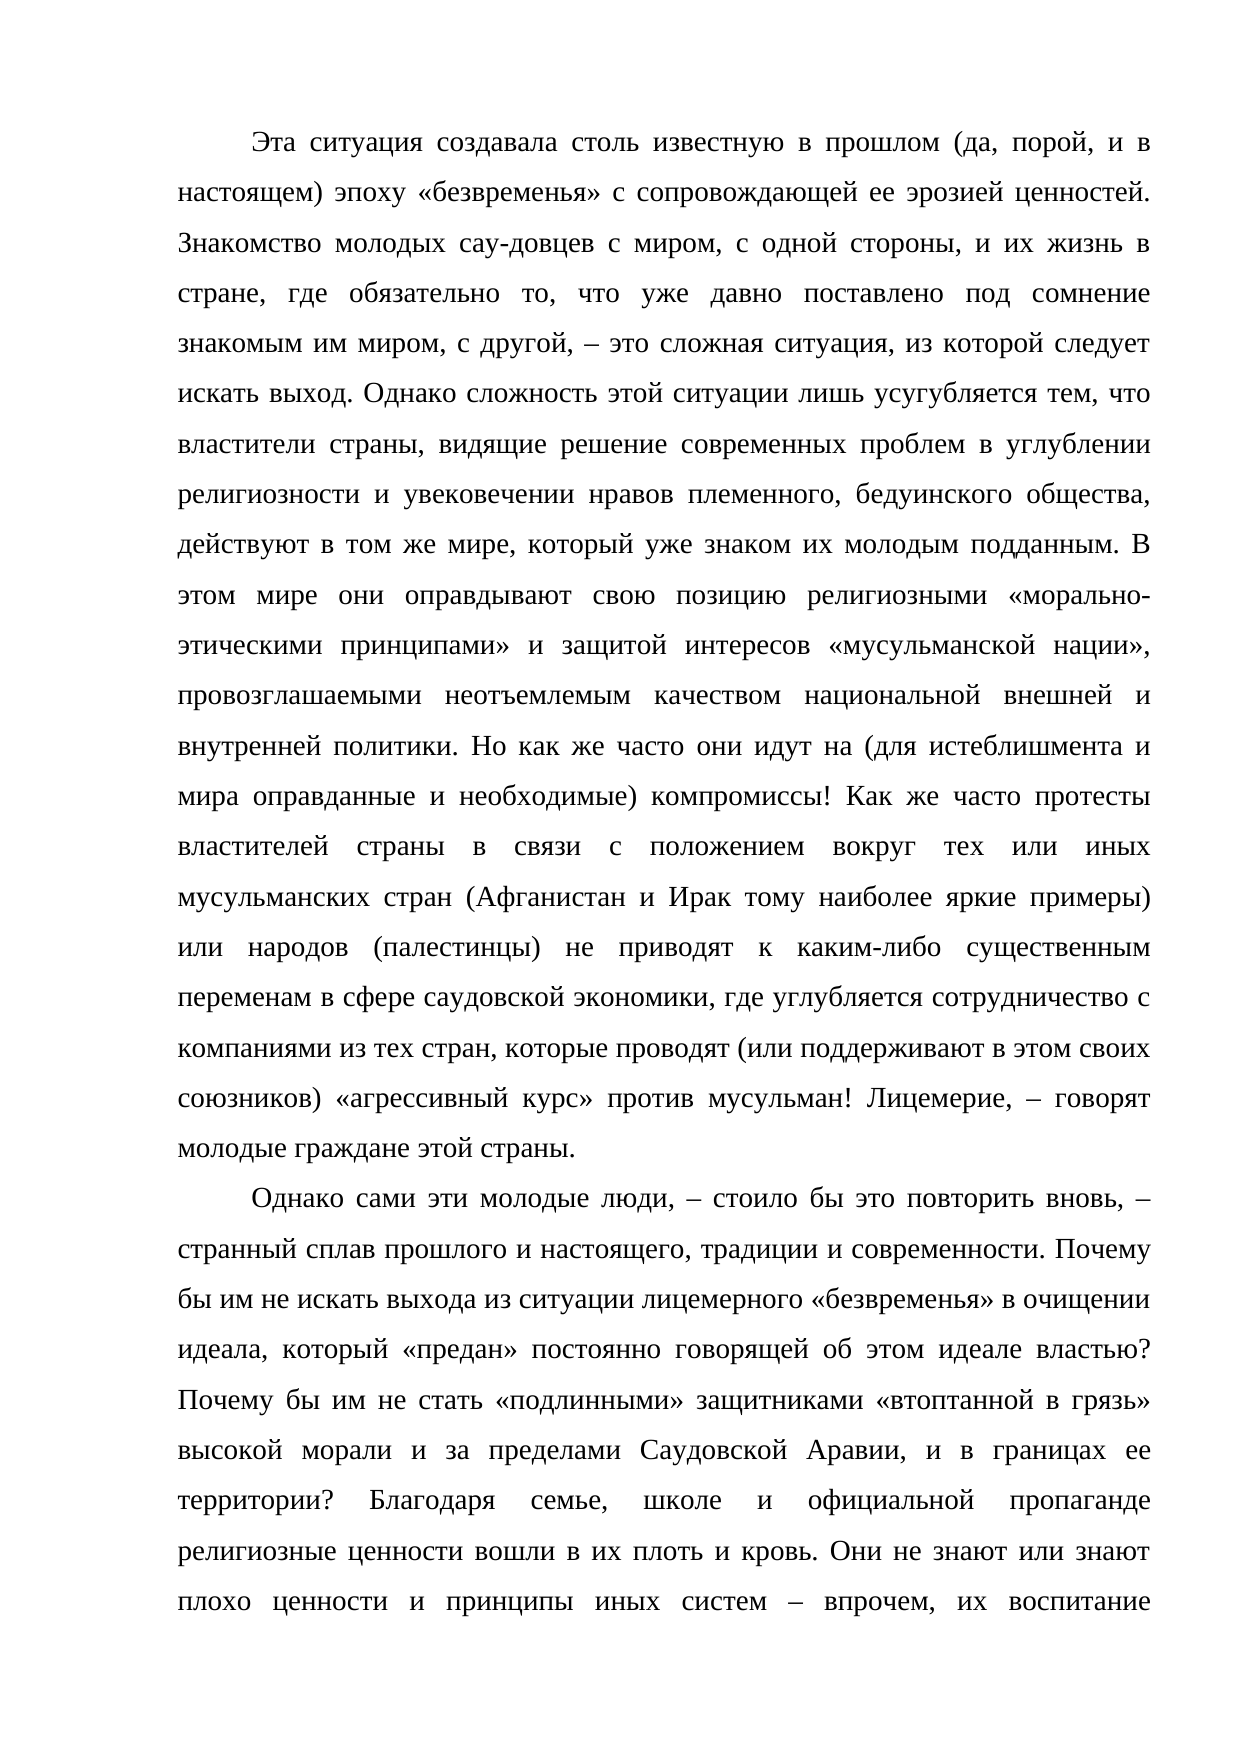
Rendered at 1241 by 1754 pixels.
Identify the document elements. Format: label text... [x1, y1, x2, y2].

text Эта ситуация создавала столь известную в прошлом (да, порой, и в настоящем) эпоху «безвременья» с сопровождающей ее эрозией ценностей. Знакомство молодых сау-довцев с миром, с одной стороны, и их жизнь в стране, где обязательно то, что уже давно поставлено под сомнение знакомым им миром, с другой, – это сложная ситуация, из которой следует искать выход. Однако сложность этой ситуации лишь усугубляется тем, что властители страны, видящие решение современных проблем в углублении религиозности и увековечении нравов племенного, бедуинского общества, действуют в том же мире, который уже знаком их молодым подданным. В этом мире они оправдывают свою позицию религиозными «морально-этическими принципами» и защитой интересов «мусульманской нации», провозглашаемыми неотъемлемым качеством национальной внешней и внутренней политики. Но как же часто они идут на (для истеблишмента и мира оправданные и необходимые) компромиссы! Как же часто протесты властителей страны в связи с положением вокруг тех или иных мусульманских стран (Афганистан и Ирак тому наиболее яркие примеры) или народов (палестинцы) не приводят к каким-либо существенным переменам в сфере саудовской экономики, где углубляется сотрудничество с компаниями из тех стран, которые проводят (или поддерживают в этом своих союзников) «агрессивный курс» против мусульман! Лицемерие, – говорят молодые граждане этой страны. [177, 124, 1152, 1164]
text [177, 1181, 1152, 1617]
